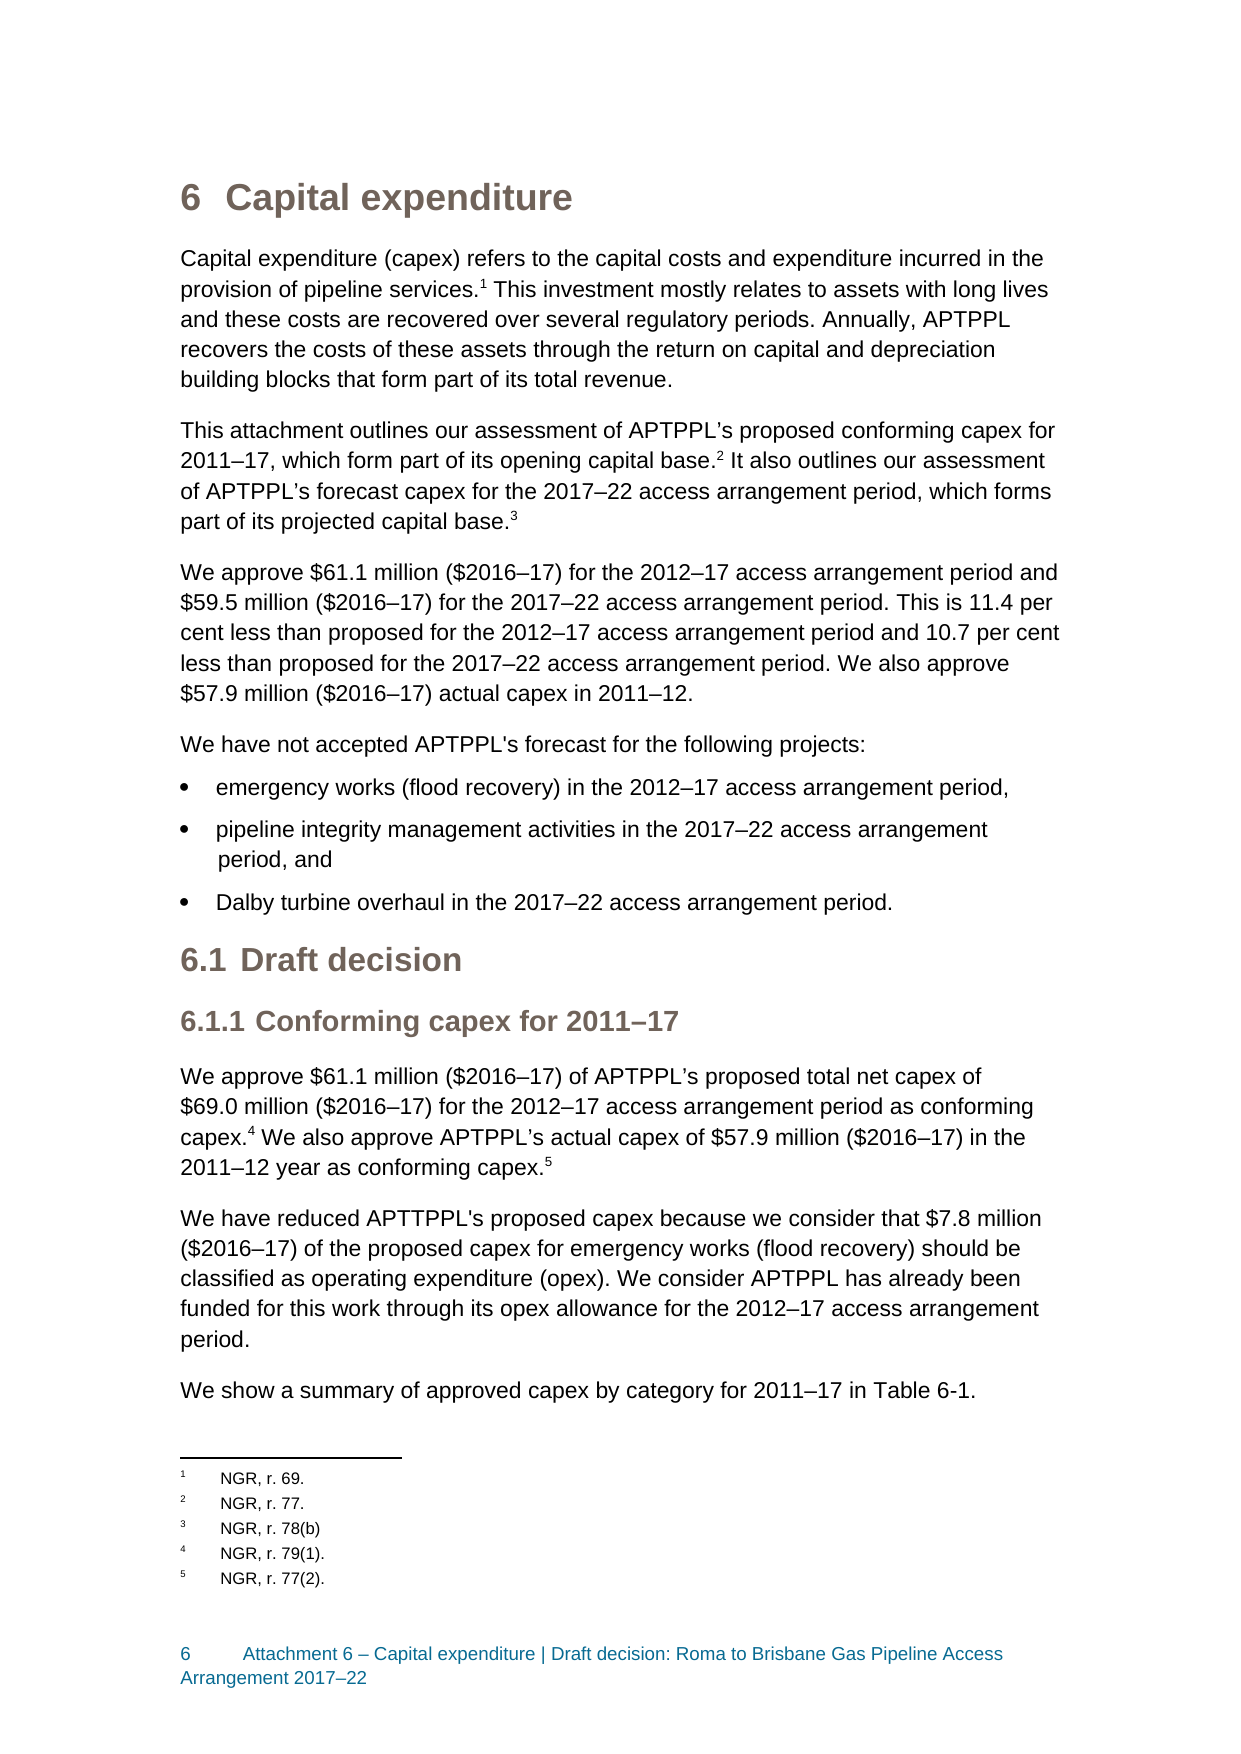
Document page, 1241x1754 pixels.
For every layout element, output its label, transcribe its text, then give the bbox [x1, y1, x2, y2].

text We show a summary of approved capex by category for 2011–17 in Table 6-1. [180, 1377, 1063, 1403]
text This attachment outlines our assessment of APTPPL’s proposed conforming capex for 2011–17, which form part of its opening capital base. It also outlines our assessment of APTPPL’s forecast capex for the 2017–22 access arrangement period, which forms part of its projected capital base. [180, 417, 1063, 534]
text We approve $61.1 million ($2016–17) of APTPPL’s proposed total net capex of $69.0 million ($2016–17) for the 2012–17 access arrangement period as conforming capex. We also approve APTPPL’s actual capex of $57.9 million ($2016–17) in the 2011–12 year as conforming capex. [180, 1063, 1063, 1180]
text We have reduced APTTPPL's proposed capex because we consider that $7.8 million ($2016–17) of the proposed capex for emergency works (flood recovery) should be classified as operating expenditure (opex). We consider APTPPL has already been funded for this work through its opex allowance for the 2012–17 access arrangement period. [180, 1205, 1063, 1352]
subtitle Capital expenditure [180, 175, 1063, 218]
list pipeline integrity management activities in the 2017–22 access arrangement period, and [180, 816, 1063, 873]
subtitle Conforming capex for 2011–17 [180, 1004, 1063, 1037]
picture [700, 1650, 704, 1660]
list emergency works (flood recovery) in the 2012–17 access arrangement period, [180, 773, 1063, 800]
subtitle Draft decision [180, 940, 1063, 979]
picture [216, 1674, 220, 1684]
list Dalby turbine overhaul in the 2017–22 access arrangement period. [180, 889, 1063, 916]
picture [296, 1650, 300, 1660]
text We have not accepted APTPPL's forecast for the following projects: [180, 731, 1063, 757]
picture [322, 1650, 326, 1660]
text We approve $61.1 million ($2016–17) for the 2012–17 access arrangement period and $59.5 million ($2016–17) for the 2017–22 access arrangement period. This is 11.4 per cent less than proposed for the 2012–17 access arrangement period and 10.7 per cent less than proposed for the 2017–22 access arrangement period. We also approve $57.9 million ($2016–17) actual capex in 2011–12. [180, 559, 1063, 706]
text Capital expenditure (capex) refers to the capital costs and expenditure incurred in the provision of pipeline services. This investment mostly relates to assets with long lives and these costs are recovered over several regulatory periods. Annually, APTPPL recovers the costs of these assets through the return on capital and depreciation building blocks that form part of its total revenue. [180, 245, 1063, 393]
